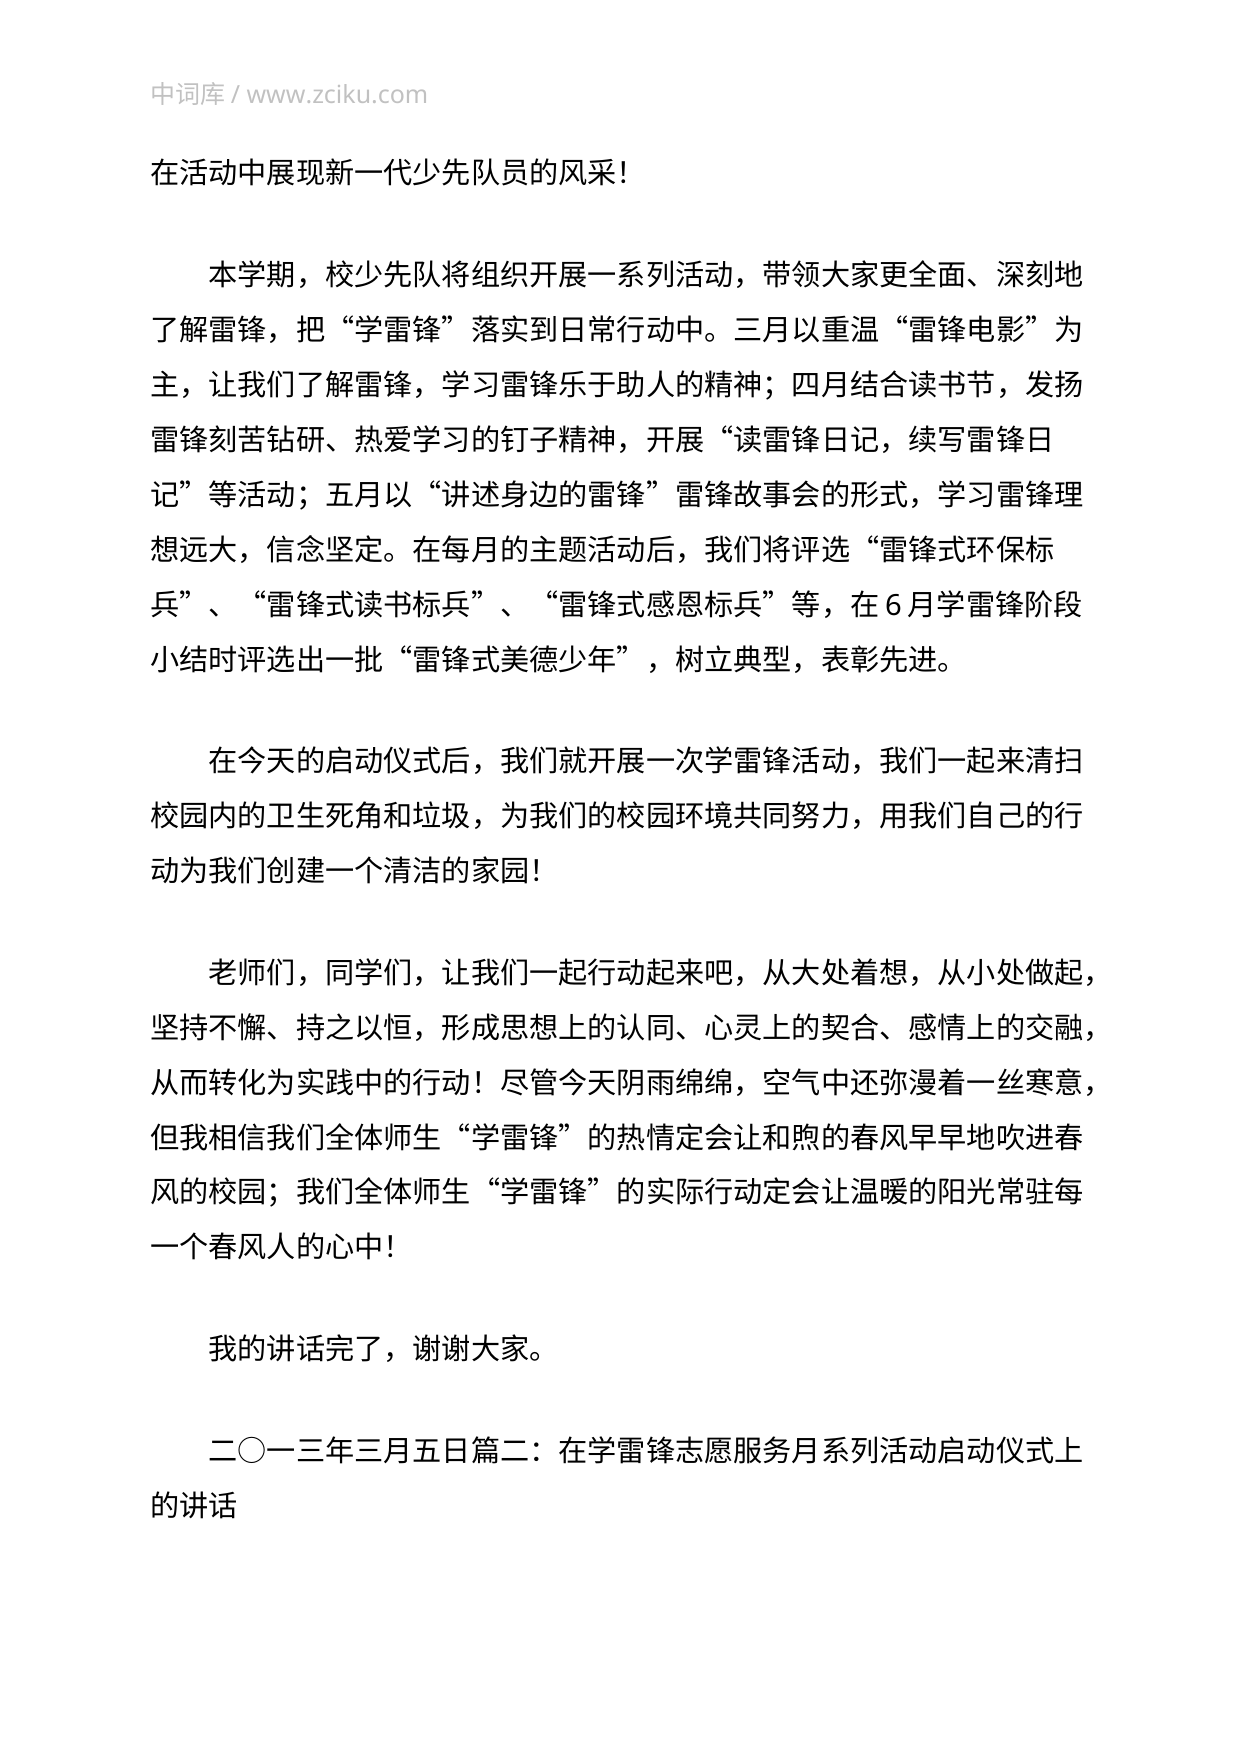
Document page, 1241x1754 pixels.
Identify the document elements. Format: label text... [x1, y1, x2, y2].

text 本学期，校少先队将组织开展一系列活动，带领大家更全面、深刻地了解雷锋，把“学雷锋”落实到日常行动中。三月以重温“雷锋电影”为主，让我们了解雷锋，学习雷锋乐于助人的精神；四月结合读书节，发扬雷锋刻苦钻研、热爱学习的钉子精神，开展“读雷锋日记，续写雷锋日记”等活动；五月以“讲述身边的雷锋”雷锋故事会的形式，学习雷锋理想远大，信念坚定。在每月的主题活动后，我们将评选“雷锋式环保标兵”、“雷锋式读书标兵”、“雷锋式感恩标兵”等，在6月学雷锋阶段小结时评选出一批“雷锋式美德少年”，树立典型，表彰先进。 [150, 252, 1090, 678]
text 老师们，同学们，让我们一起行动起来吧，从大处着想，从小处做起，坚持不懈、持之以恒，形成思想上的认同、心灵上的契合、感情上的交融，从而转化为实践中的行动！尽管今天阴雨绵绵，空气中还弥漫着一丝寒意，但我相信我们全体师生“学雷锋”的热情定会让和煦的春风早早地吹进春风的校园；我们全体师生“学雷锋”的实际行动定会让温暖的阳光常驻每一个春风人的心中！ [150, 949, 1090, 1266]
text 在今天的启动仪式后，我们就开展一次学雷锋活动，我们一起来清扫校园内的卫生死角和垃圾，为我们的校园环境共同努力，用我们自己的行动为我们创建一个清洁的家园！ [150, 738, 1090, 890]
text 我的讲话完了，谢谢大家。 [150, 1326, 1090, 1368]
text 二○一三年三月五日篇二：在学雷锋志愿服务月系列活动启动仪式上的讲话 [150, 1427, 1090, 1525]
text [150, 150, 1090, 192]
